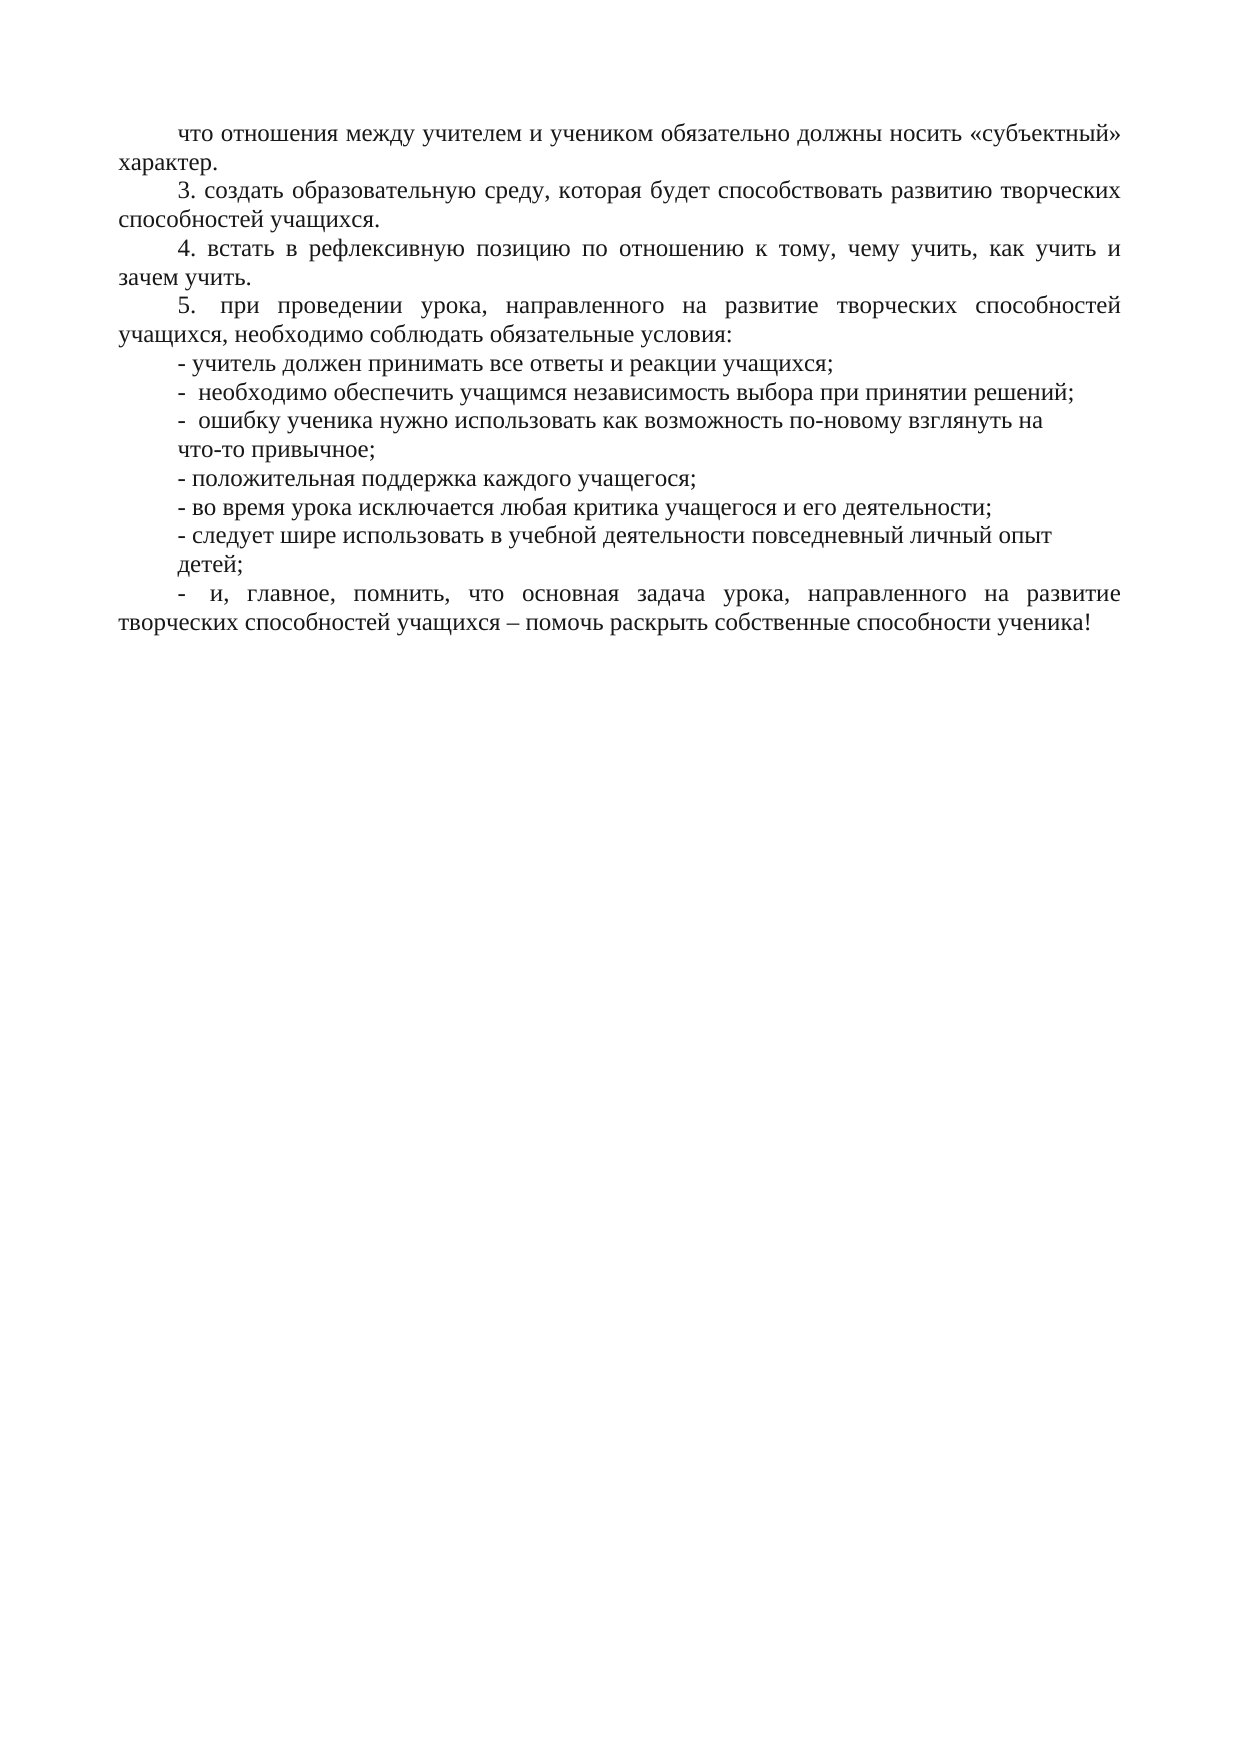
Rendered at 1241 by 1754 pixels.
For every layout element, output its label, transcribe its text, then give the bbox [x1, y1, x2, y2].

text детей; [118, 549, 1122, 578]
text - ошибку ученика нужно использовать как возможность по-новому взглянуть на [118, 406, 1122, 434]
text 4. встать в рефлексивную позицию по отношению к тому, чему учить, как учить и зачем учить. [118, 233, 1122, 291]
text - следует шире использовать в учебной деятельности повседневный личный опыт [118, 521, 1122, 549]
text - необходимо обеспечить учащимся независимость выбора при принятии решений; [118, 377, 1122, 406]
text - во время урока исключается любая критика учащегося и его деятельности; [118, 492, 1122, 521]
text 5. при проведении урока, направленного на развитие творческих способностей учащихся, необходимо соблюдать обязательные условия: [118, 291, 1122, 348]
text - положительная поддержка каждого учащегося; [118, 463, 1122, 492]
text - учитель должен принимать все ответы и реакции учащихся; [118, 348, 1122, 377]
text 3. создать образовательную среду, которая будет способствовать развитию творческих способностей учащихся. [118, 176, 1122, 233]
text что отношения между учителем и учеником обязательно должны носить «субъектный» характер. [118, 118, 1122, 176]
text - и, главное, помнить, что основная задача урока, направленного на развитие творческих способностей учащихся – помочь раскрыть собственные способности ученика! [118, 578, 1122, 636]
text что-то привычное; [118, 434, 1122, 463]
